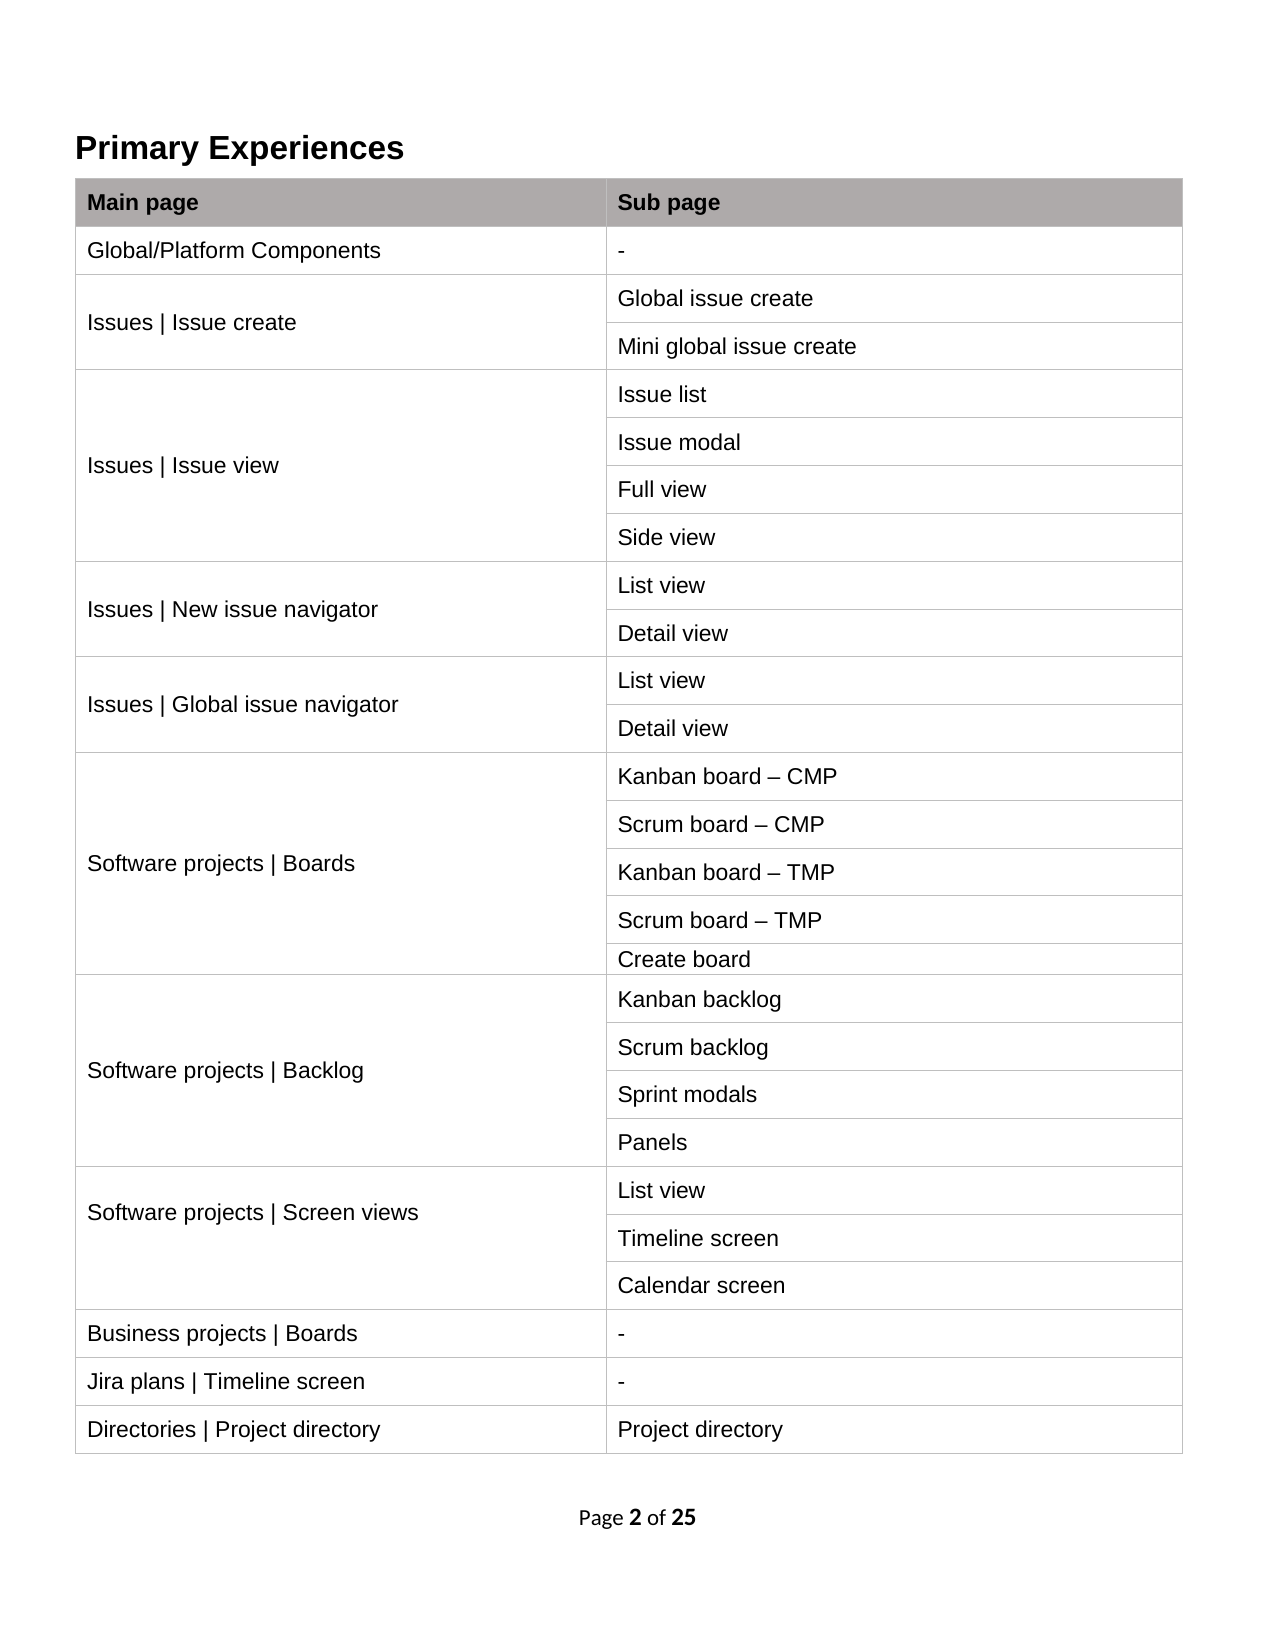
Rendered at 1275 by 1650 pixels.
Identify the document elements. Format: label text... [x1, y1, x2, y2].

table_cell Software projects | Screen views [76, 1167, 606, 1309]
table_cell Kanban board – CMP [607, 753, 1182, 800]
table_header Main page [76, 179, 606, 226]
table_cell Issues | Global issue navigator [76, 657, 606, 752]
table_cell Business projects | Boards [76, 1310, 606, 1357]
table_cell Kanban backlog [607, 975, 1182, 1022]
table_cell Scrum board – CMP [607, 801, 1182, 847]
table_cell - [607, 1358, 1182, 1405]
table_cell Mini global issue create [607, 323, 1182, 369]
table_cell Issues | Issue view [76, 370, 606, 561]
table_cell Calendar screen [607, 1262, 1182, 1309]
table_cell List view [607, 1167, 1182, 1213]
table_cell Project directory [607, 1406, 1182, 1452]
table_cell Issues | Issue create [76, 275, 606, 369]
table_cell - [607, 227, 1182, 274]
table_cell Issue modal [607, 418, 1182, 465]
table_cell Kanban board – TMP [607, 849, 1182, 895]
table_cell List view [607, 657, 1182, 704]
table_cell Detail view [607, 610, 1182, 656]
table_cell Scrum backlog [607, 1023, 1182, 1070]
table_cell Create board [607, 944, 1182, 974]
subtitle Primary Experiences [75, 128, 1200, 166]
table_cell List view [607, 562, 1182, 608]
table_cell Scrum board – TMP [607, 896, 1182, 943]
table_cell - [607, 1310, 1182, 1357]
table_cell Software projects | Backlog [76, 975, 606, 1166]
table_cell Panels [607, 1119, 1182, 1166]
table_cell Side view [607, 514, 1182, 561]
table_cell Jira plans | Timeline screen [76, 1358, 606, 1405]
table_cell Directories | Project directory [76, 1406, 606, 1452]
table_cell Global/Platform Components [76, 227, 606, 274]
table_cell Issue list [607, 370, 1182, 417]
table_cell Sprint modals [607, 1071, 1182, 1118]
table_cell Full view [607, 466, 1182, 513]
table_header Sub page [607, 179, 1182, 226]
table_cell Detail view [607, 705, 1182, 752]
table_cell Global issue create [607, 275, 1182, 322]
table_cell Timeline screen [607, 1215, 1182, 1261]
table_cell Issues | New issue navigator [76, 562, 606, 656]
table_cell Software projects | Boards [76, 753, 606, 974]
